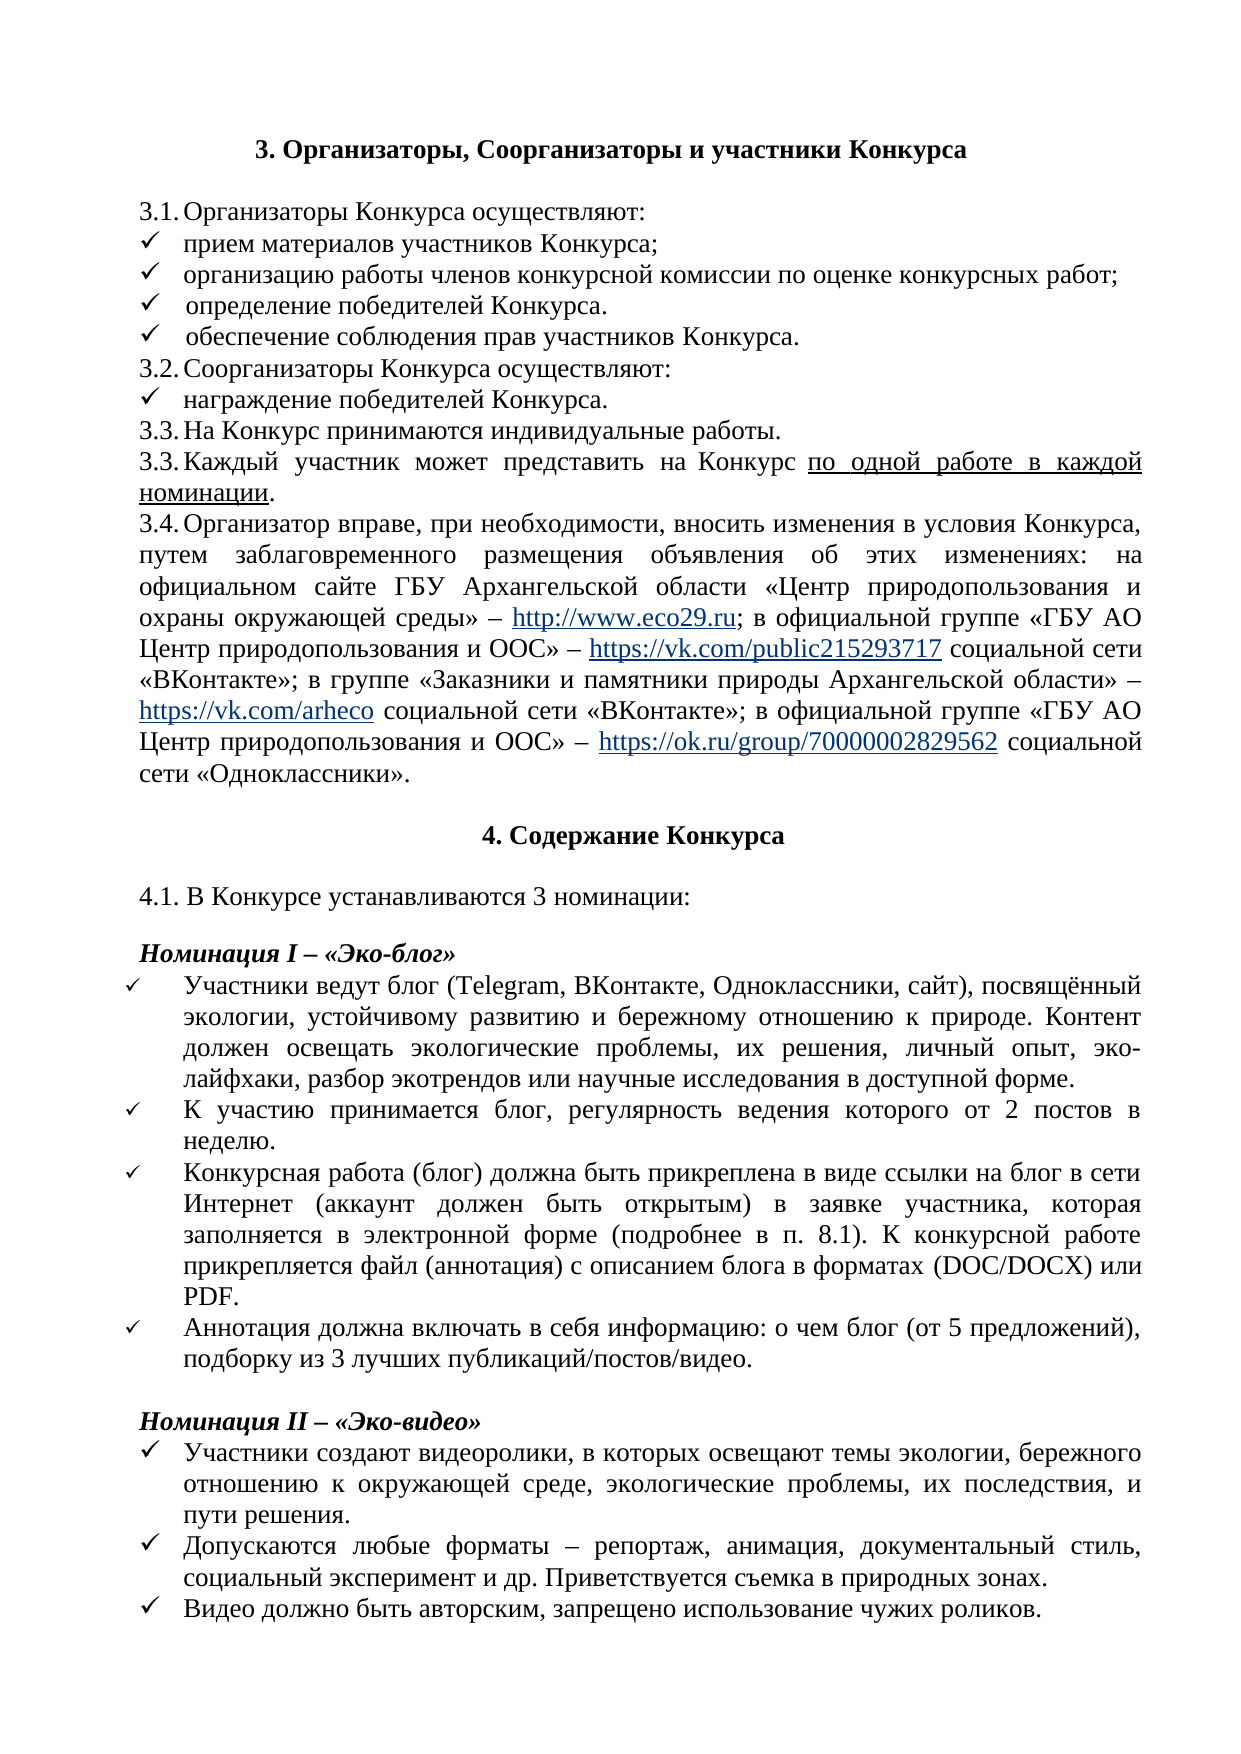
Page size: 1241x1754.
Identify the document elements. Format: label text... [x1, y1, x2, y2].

list обеспечение соблюдения прав участников Конкурса. [139, 320, 1142, 352]
list Конкурсная работа (блог) должна быть прикреплена в виде ссылки на блог в сети Интернет (аккаунт должен быть открытым) в заявке участника, которая заполняется в электронной форме (подробнее в п. 8.1). К конкурсной работе прикрепляется файл (аннотация) с описанием блога в форматах (DOC/DOCX) или PDF. [124, 1156, 1142, 1311]
list определение победителей Конкурса. [139, 289, 1142, 320]
list прием материалов участников Конкурса; [139, 227, 1142, 258]
text Номинация I – «Эко-блог» [139, 938, 1142, 969]
list награждение победителей Конкурса. [139, 383, 1142, 414]
list На Конкурс принимаются индивидуальные работы. [139, 414, 1142, 445]
list организацию работы членов конкурсной комиссии по оценке конкурсных работ; [139, 258, 1142, 289]
list 4.1. В Конкурсе устанавливаются 3 номинации: [139, 880, 1142, 911]
text Номинация II – «Эко-видео» [139, 1405, 1142, 1436]
list Участники ведут блог (Telegram, ВКонтакте, Одноклассники, сайт), посвящённый экологии, устойчивому развитию и бережному отношению к природе. Контент должен освещать экологические проблемы, их решения, личный опыт, эко-лайфхаки, разбор экотрендов или научные исследования в доступной форме. [124, 969, 1142, 1093]
list Допускаются любые форматы – репортаж, анимация, документальный стиль, социальный эксперимент и др. Приветствуется съемка в природных зонах. [139, 1529, 1142, 1592]
list Организаторы Конкурса осуществляют: [139, 196, 1142, 227]
list Видео должно быть авторским, запрещено использование чужих роликов. [139, 1592, 1142, 1623]
list Аннотация должна включать в себя информацию: о чем блог (от 5 предложений), подборку из 3 лучших публикаций/постов/видео. [124, 1311, 1142, 1374]
list Участники создают видеоролики, в которых освещают темы экологии, бережного отношению к окружающей среде, экологические проблемы, их последствия, и пути решения. [139, 1436, 1142, 1529]
text 4. Содержание Конкурса [124, 819, 1142, 850]
list Организатор вправе, при необходимости, вносить изменения в условия Конкурса, путем заблаговременного размещения объявления об этих изменениях: на официальном сайте ГБУ Архангельской области «Центр природопользования и охраны окружающей среды» – http://www.eco29.ru; в официальной группе «ГБУ АО Центр природопользования и ООС» – https://vk.com/public215293717 социальной сети «ВКонтакте»; в группе «Заказники и памятники природы Архангельской области» – https://vk.com/arheco социальной сети «ВКонтакте»; в официальной группе «ГБУ АО Центр природопользования и ООС» – https://ok.ru/group/70000002829562 социальной сети «Одноклассники». [139, 507, 1142, 788]
list Соорганизаторы Конкурса осуществляют: [139, 352, 1142, 383]
text 3. Организаторы, Соорганизаторы и участники Конкурса [79, 133, 1142, 164]
list К участию принимается блог, регулярность ведения которого от 2 постов в неделю. [124, 1093, 1142, 1156]
list Каждый участник может представить на Конкурс по одной работе в каждой номинации. [139, 445, 1142, 507]
